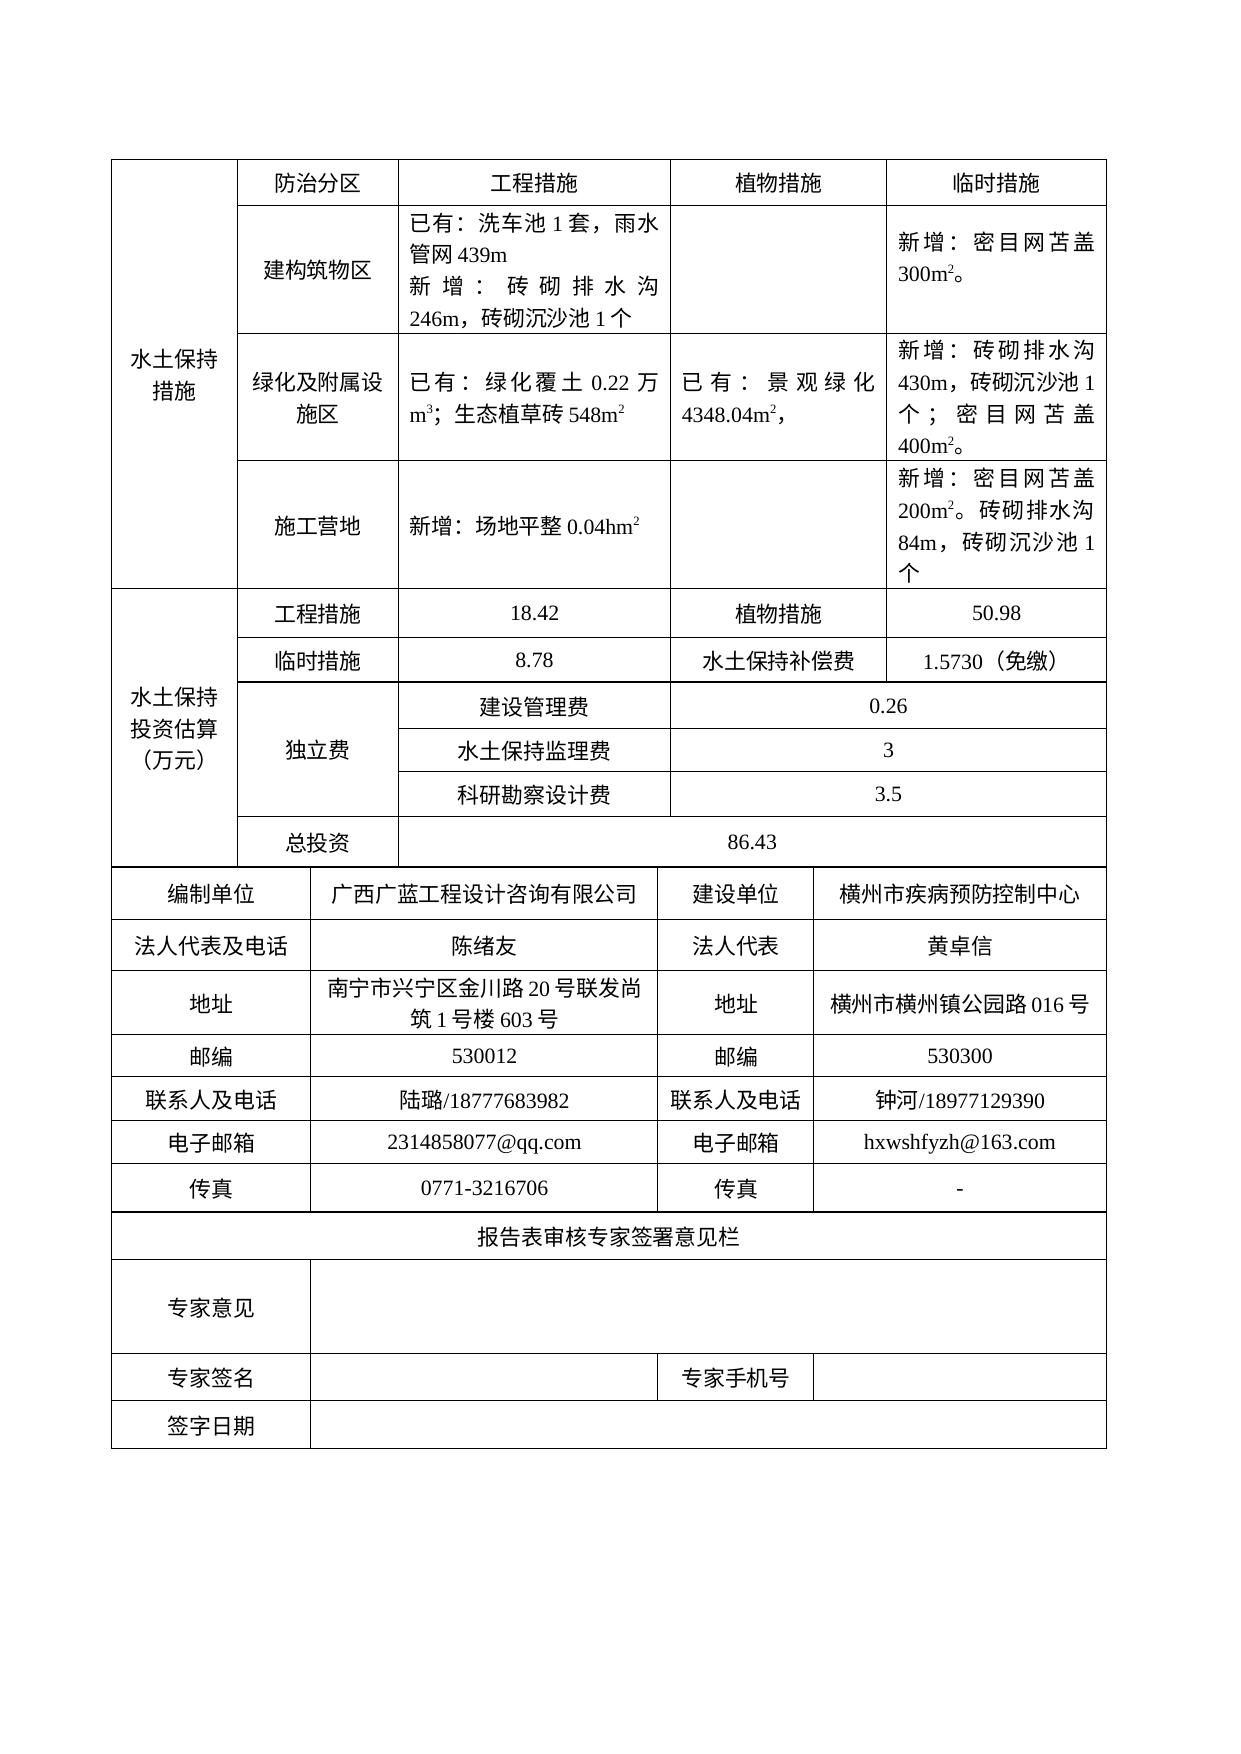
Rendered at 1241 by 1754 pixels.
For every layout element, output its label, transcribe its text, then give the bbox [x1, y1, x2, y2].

table_cell 新增：密目网苫盖300m2。 [887, 206, 1106, 332]
table_cell 0771-3216706 [311, 1164, 657, 1211]
table_cell 地址 [658, 971, 813, 1034]
table_cell 新增：砖砌排水沟430m，砖砌沉沙池1个；密目网苫盖400m2。 [887, 334, 1106, 460]
table_cell 2314858077@qq.com [311, 1121, 657, 1163]
table_header 防治分区 [238, 160, 398, 205]
table_header 水土保持措施 [112, 160, 237, 588]
table_cell 已有：景观绿化4348.04m2， [671, 334, 886, 460]
table_cell 水土保持投资估算（万元） [112, 589, 237, 866]
table_cell 施工营地 [238, 461, 398, 588]
table_cell 报告表审核专家签署意见栏 [112, 1213, 1106, 1259]
table_cell 横州市疾病预防控制中心 [814, 868, 1106, 919]
table_cell [814, 1354, 1106, 1400]
table_cell 工程措施 [238, 589, 398, 637]
table_header 工程措施 [399, 160, 670, 205]
table_cell [311, 1354, 657, 1400]
table_cell - [814, 1164, 1106, 1211]
table_cell 法人代表及电话 [112, 920, 310, 970]
table_cell 已有：绿化覆土0.22万m3；生态植草砖548m2 [399, 334, 670, 460]
table_cell 黄卓信 [814, 920, 1106, 970]
table_cell 编制单位 [112, 868, 310, 919]
table_cell 植物措施 [671, 589, 886, 637]
table_cell 邮编 [658, 1035, 813, 1076]
table_cell 530300 [814, 1035, 1106, 1076]
table_cell 1.5730（免缴） [887, 638, 1106, 681]
table_cell 建构筑物区 [238, 206, 398, 332]
table_cell 传真 [658, 1164, 813, 1211]
table_cell 陈绪友 [311, 920, 657, 970]
table_header 临时措施 [887, 160, 1106, 205]
table_cell 专家意见 [112, 1260, 310, 1353]
table_cell 水土保持补偿费 [671, 638, 886, 681]
table_cell 钟河/18977129390 [814, 1077, 1106, 1120]
table_cell 临时措施 [238, 638, 398, 681]
table_cell 独立费 [238, 683, 398, 816]
table_cell [311, 1260, 1106, 1353]
table_cell 专家手机号 [658, 1354, 813, 1400]
table_header 植物措施 [671, 160, 886, 205]
table_cell 新增：场地平整0.04hm2 [399, 461, 670, 588]
table_cell [671, 461, 886, 588]
table_cell 法人代表 [658, 920, 813, 970]
table_cell 横州市横州镇公园路016号 [814, 971, 1106, 1034]
table_cell 建设单位 [658, 868, 813, 919]
table_cell 水土保持监理费 [399, 729, 670, 771]
table_cell 8.78 [399, 638, 670, 681]
table_cell 联系人及电话 [112, 1077, 310, 1120]
table_cell 专家签名 [112, 1354, 310, 1400]
table_cell 陆璐/18777683982 [311, 1077, 657, 1120]
table_cell 3 [671, 729, 1106, 771]
table_cell 530012 [311, 1035, 657, 1076]
table_cell 86.43 [399, 817, 1106, 866]
table_cell 50.98 [887, 589, 1106, 637]
table_cell hxwshfyzh@163.com [814, 1121, 1106, 1163]
table_cell 南宁市兴宁区金川路20号联发尚筑1号楼603号 [311, 971, 657, 1034]
table_cell 传真 [112, 1164, 310, 1211]
table_cell 绿化及附属设施区 [238, 334, 398, 460]
table_cell 新增：密目网苫盖200m2。砖砌排水沟84m，砖砌沉沙池1个 [887, 461, 1106, 588]
table_cell 电子邮箱 [112, 1121, 310, 1163]
table_cell 18.42 [399, 589, 670, 637]
table_cell 科研勘察设计费 [399, 772, 670, 816]
table_cell 电子邮箱 [658, 1121, 813, 1163]
table_cell 联系人及电话 [658, 1077, 813, 1120]
table_cell 地址 [112, 971, 310, 1034]
table_cell [311, 1401, 1106, 1448]
table_cell 邮编 [112, 1035, 310, 1076]
table_cell 广西广蓝工程设计咨询有限公司 [311, 868, 657, 919]
table_cell 0.26 [671, 683, 1106, 728]
table_cell 建设管理费 [399, 683, 670, 728]
table_cell 签字日期 [112, 1401, 310, 1448]
table_cell 总投资 [238, 817, 398, 866]
table_cell [671, 206, 886, 332]
table_cell 3.5 [671, 772, 1106, 816]
table_cell 已有：洗车池1套，雨水管网439m 新增：砖砌排水沟246m，砖砌沉沙池1个 [399, 206, 670, 332]
